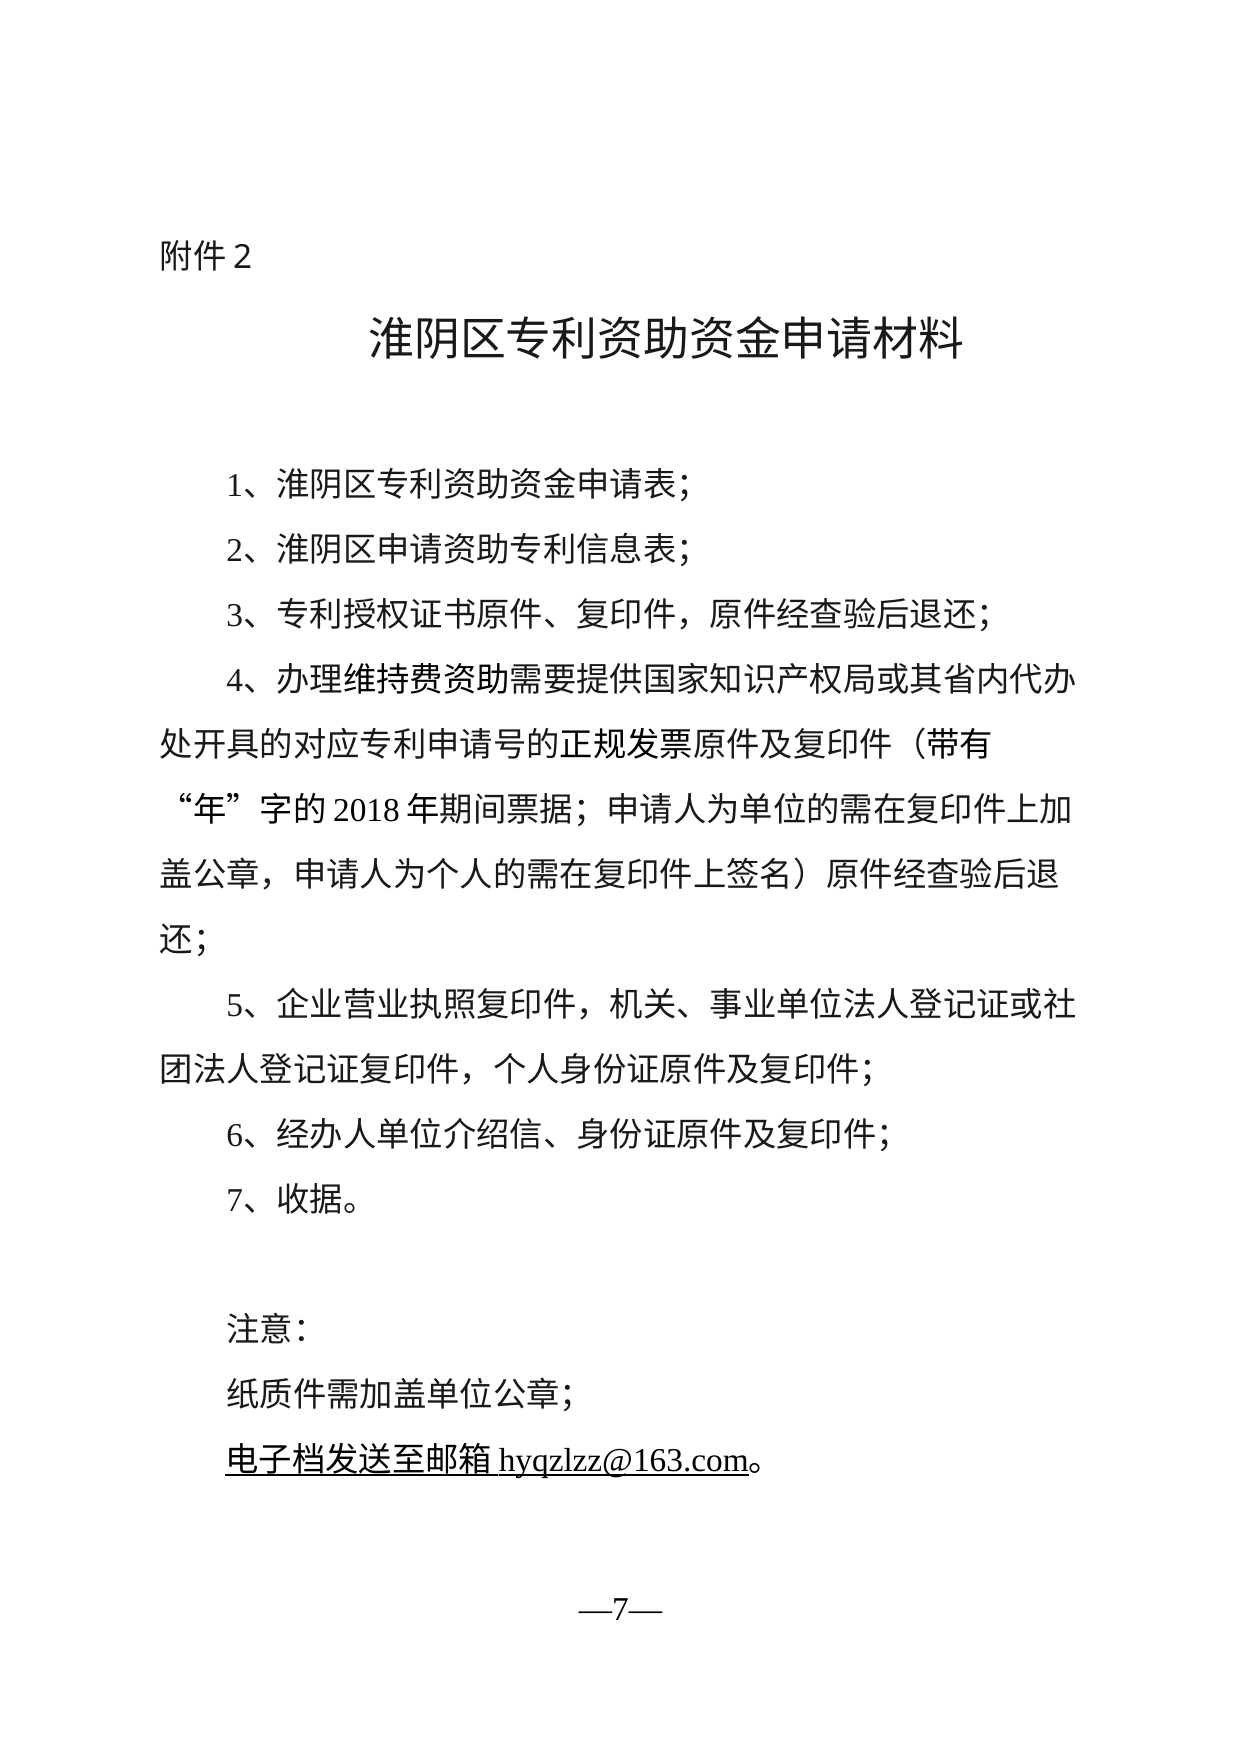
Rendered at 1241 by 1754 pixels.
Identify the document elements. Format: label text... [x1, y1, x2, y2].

text 纸质件需加盖单位公章； [159, 1359, 1081, 1424]
text 电子档发送至邮箱hyqzlzz@163.com。 [159, 1424, 1081, 1489]
text 4、办理维持费资助需要提供国家知识产权局或其省内代办处开具的对应专利申请号的正规发票原件及复印件（带有“年”字的2018年期间票据；申请人为单位的需在复印件上加盖公章，申请人为个人的需在复印件上签名）原件经查验后退还； [159, 644, 1081, 969]
text 6、经办人单位介绍信、身份证原件及复印件； [159, 1099, 1081, 1164]
text 附件2 [159, 221, 1081, 286]
text 2、淮阴区申请资助专利信息表； [159, 514, 1081, 579]
text 淮阴区专利资助资金申请材料 [159, 286, 1081, 384]
text 7、收据。 [159, 1164, 1081, 1229]
text 3、专利授权证书原件、复印件，原件经查验后退还； [159, 579, 1081, 644]
text 1、淮阴区专利资助资金申请表； [159, 449, 1081, 514]
text 注意： [159, 1294, 1081, 1359]
text 5、企业营业执照复印件，机关、事业单位法人登记证或社团法人登记证复印件，个人身份证原件及复印件； [159, 969, 1081, 1099]
